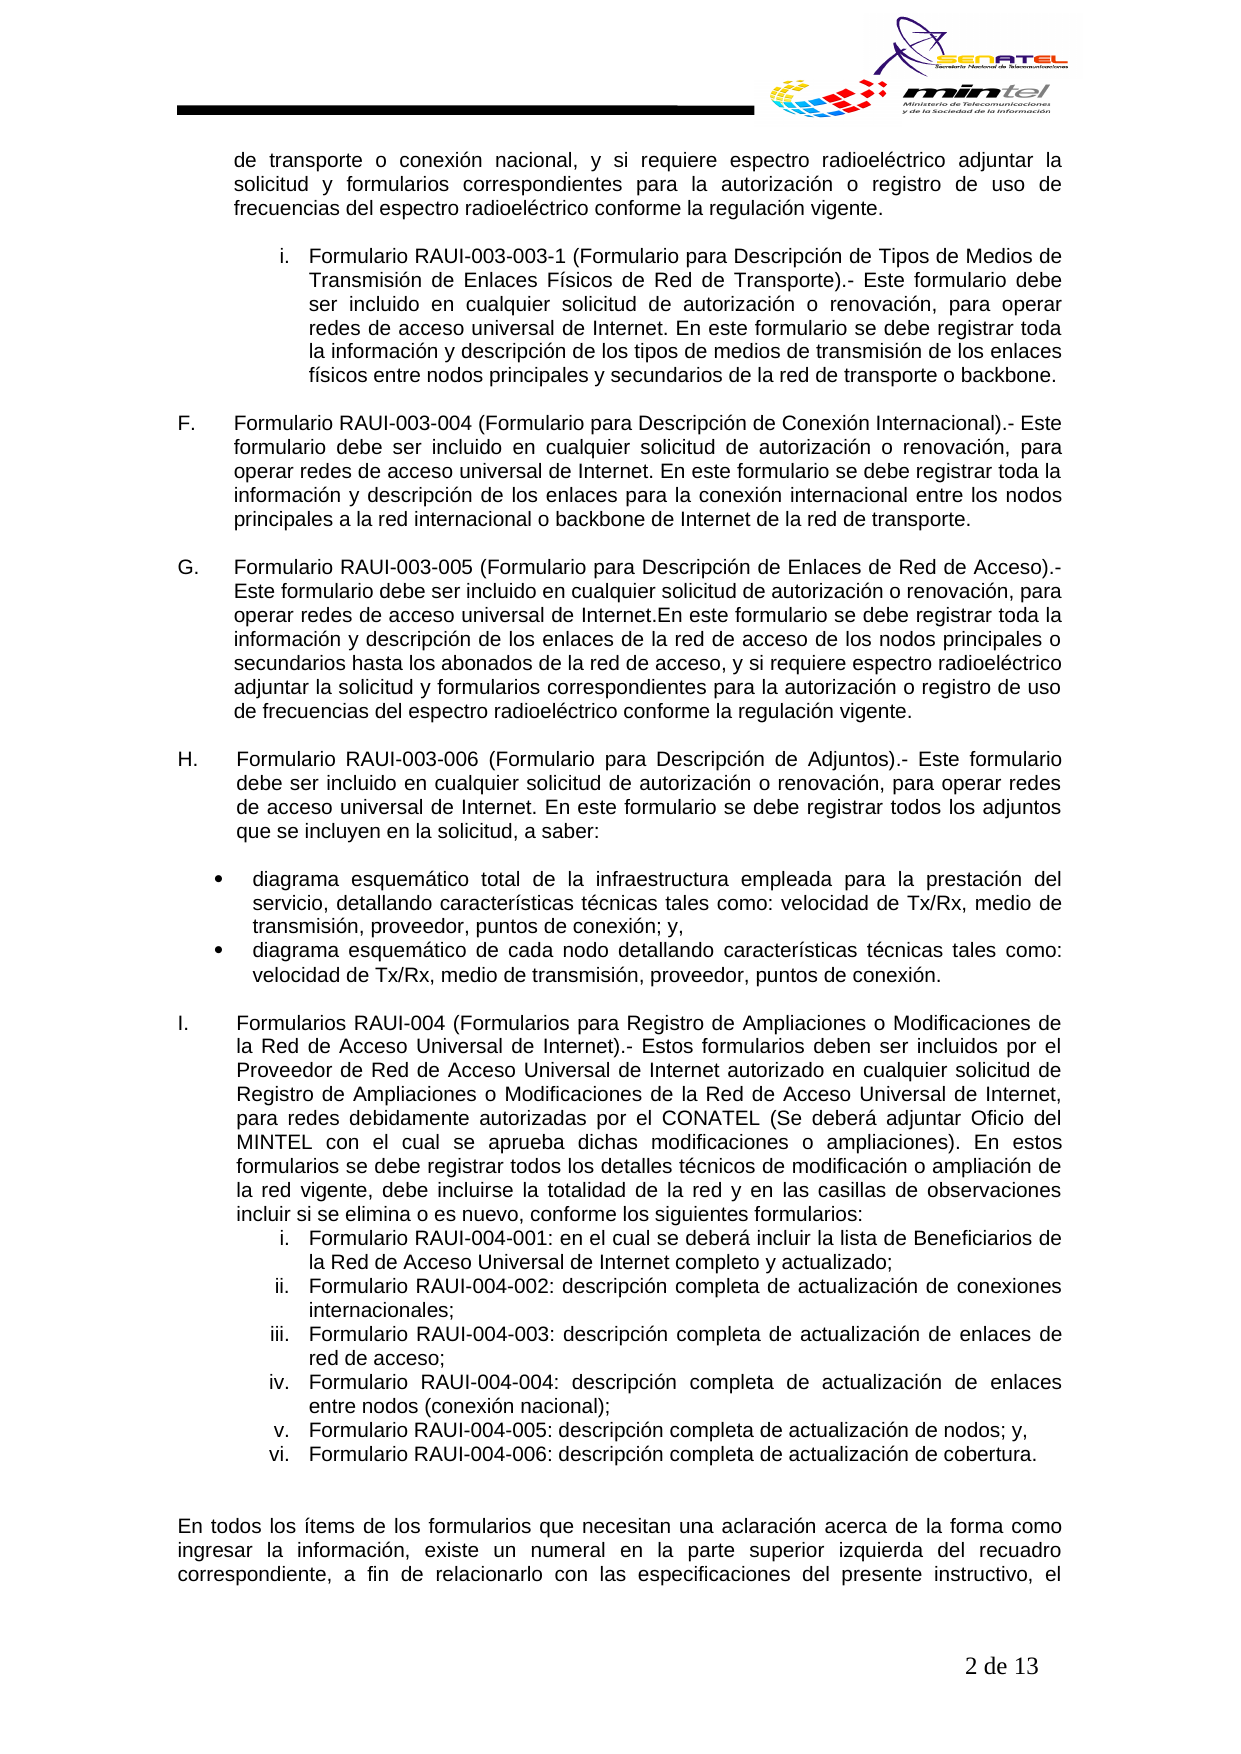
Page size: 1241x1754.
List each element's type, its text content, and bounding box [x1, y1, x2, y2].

list Formulario RAUI-004-004: descripción completa de actualización de enlaces entre nodos (conexión nacional); [290, 1370, 1063, 1418]
list Formulario RAUI-004-003: descripción completa de actualización de enlaces de red de acceso; [290, 1322, 1063, 1370]
picture [754, 13, 1083, 127]
list Formulario RAUI-003-005 (Formulario para Descripción de Enlaces de Red de Acceso).- Este formulario debe ser incluido en cualquier solicitud de autorización o renovación, para operar redes de acceso universal de Internet.En este formulario se debe registrar toda la información y descripción de los enlaces de la red de acceso de los nodos principales o secundarios hasta los abonados de la red de acceso, y si requiere espectro radioeléctrico adjuntar la solicitud y formularios correspondientes para la autorización o registro de uso de frecuencias del espectro radioeléctrico conforme la regulación vigente. [177, 555, 1063, 723]
list Formularios RAUI-004 (Formularios para Registro de Ampliaciones o Modificaciones de la Red de Acceso Universal de Internet).- Estos formularios deben ser incluidos por el Proveedor de Red de Acceso Universal de Internet autorizado en cualquier solicitud de Registro de Ampliaciones o Modificaciones de la Red de Acceso Universal de Internet, para redes debidamente autorizadas por el CONATEL (Se deberá adjuntar Oficio del MINTEL con el cual se aprueba dichas modificaciones o ampliaciones). En estos formularios se debe registrar todos los detalles técnicos de modificación o ampliación de la red vigente, debe incluirse la totalidad de la red y en las casillas de observaciones incluir si se elimina o es nuevo, conforme los siguientes formularios: [177, 1010, 1063, 1226]
list Formulario RAUI-004-006: descripción completa de actualización de cobertura. [290, 1442, 1063, 1466]
list Formulario RAUI-004-001: en el cual se deberá incluir la lista de Beneficiarios de la Red de Acceso Universal de Internet completo y actualizado; [290, 1226, 1063, 1274]
list diagrama esquemático total de la infraestructura empleada para la prestación del servicio, detallando características técnicas tales como: velocidad de Tx/Rx, medio de transmisión, proveedor, puntos de conexión; y, [215, 866, 1063, 938]
list Formulario RAUI-003-004 (Formulario para Descripción de Conexión Internacional).- Este formulario debe ser incluido en cualquier solicitud de autorización o renovación, para operar redes de acceso universal de Internet. En este formulario se debe registrar toda la información y descripción de los enlaces para la conexión internacional entre los nodos principales a la red internacional o backbone de Internet de la red de transporte. [177, 411, 1063, 531]
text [177, 1513, 1063, 1585]
list Formulario RAUI-004-005: descripción completa de actualización de nodos; y, [290, 1418, 1063, 1442]
list Formulario RAUI-003-006 (Formulario para Descripción de Adjuntos).- Este formulario debe ser incluido en cualquier solicitud de autorización o renovación, para operar redes de acceso universal de Internet. En este formulario se debe registrar todos los adjuntos que se incluyen en la solicitud, a saber: [177, 747, 1063, 842]
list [177, 148, 1063, 219]
list Formulario RAUI-003-003-1 (Formulario para Descripción de Tipos de Medios de Transmisión de Enlaces Físicos de Red de Transporte).- Este formulario debe ser incluido en cualquier solicitud de autorización o renovación, para operar redes de acceso universal de Internet. En este formulario se debe registrar toda la información y descripción de los tipos de medios de transmisión de los enlaces físicos entre nodos principales y secundarios de la red de transporte o backbone. [290, 243, 1063, 387]
list Formulario RAUI-004-002: descripción completa de actualización de conexiones internacionales; [290, 1274, 1063, 1322]
list diagrama esquemático de cada nodo detallando características técnicas tales como: velocidad de Tx/Rx, medio de transmisión, proveedor, puntos de conexión. [215, 938, 1063, 986]
